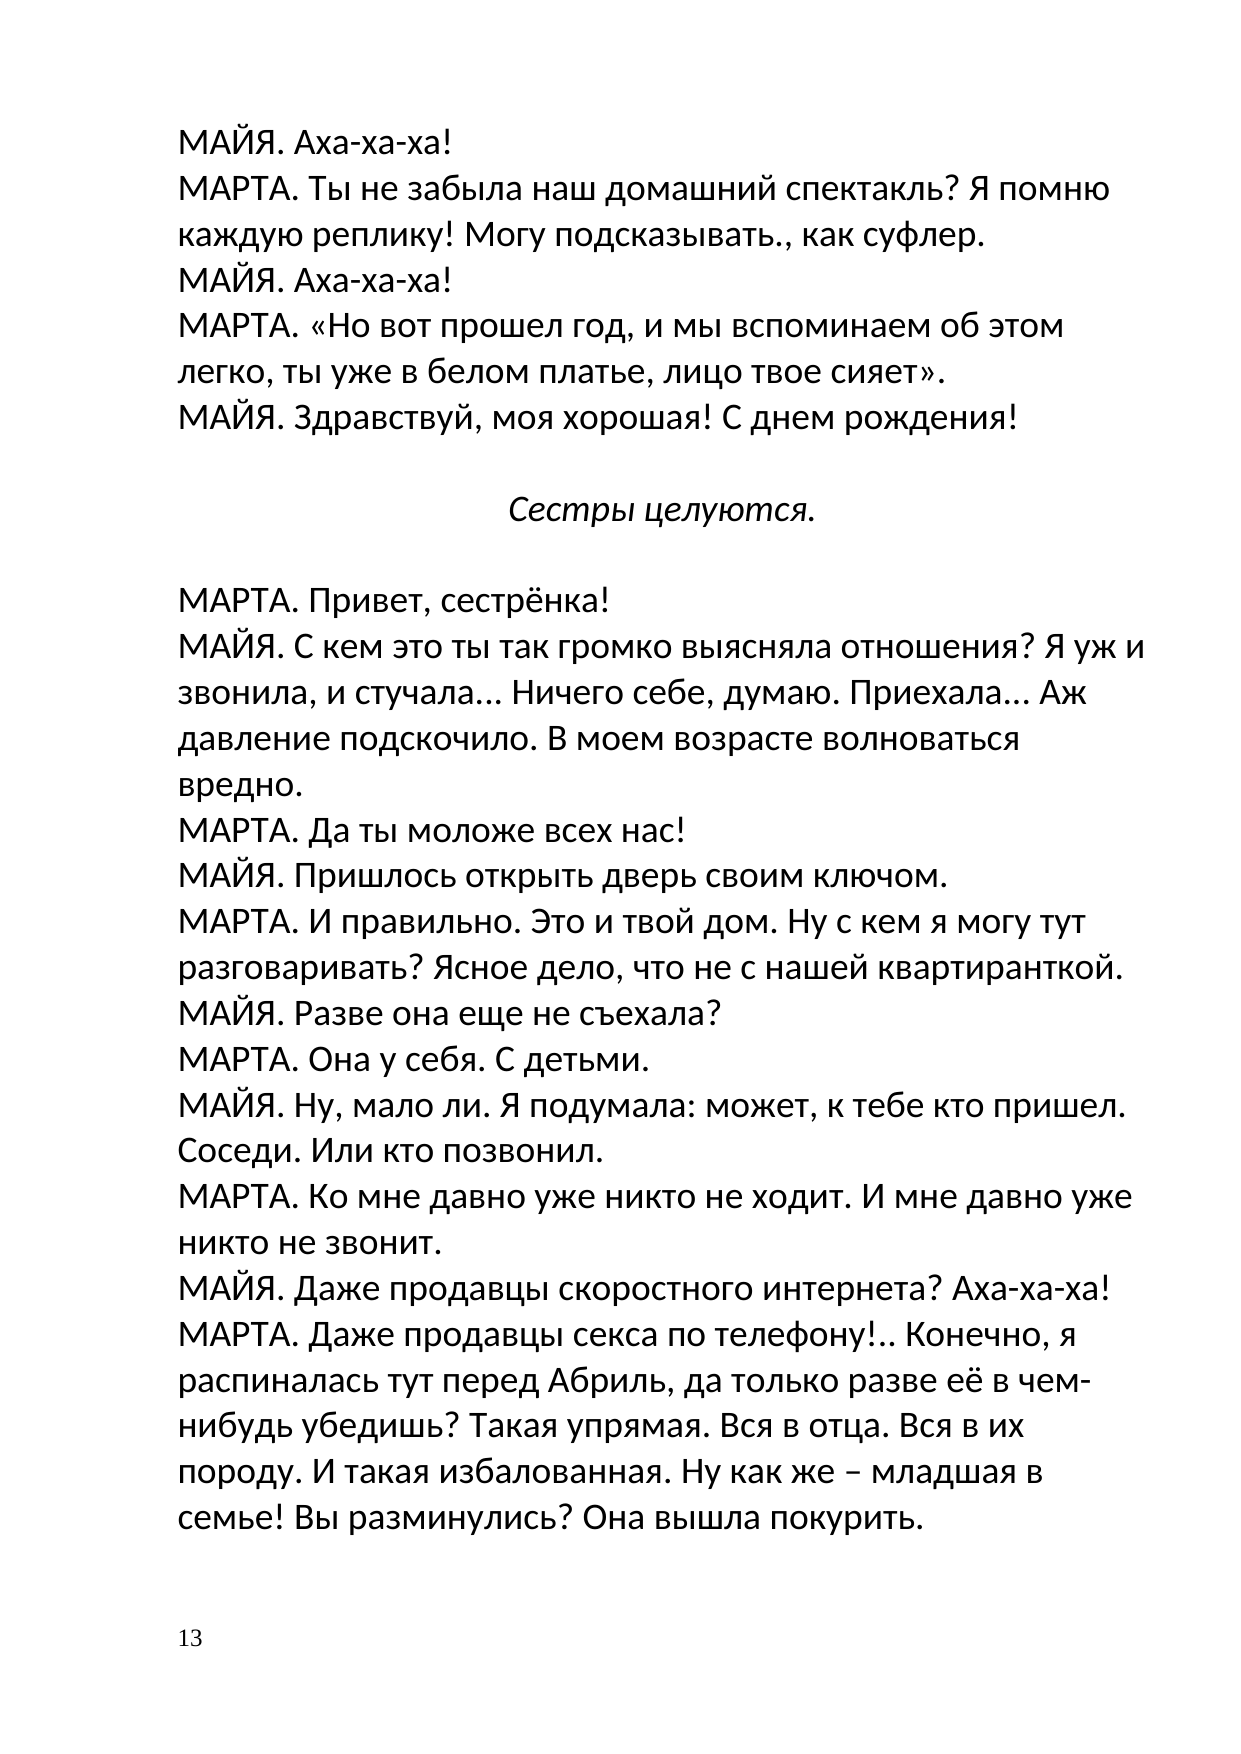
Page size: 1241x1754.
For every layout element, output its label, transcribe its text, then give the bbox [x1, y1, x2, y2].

text МАРТА. «Но вот прошел год, и мы вспоминаем об этом легко, ты уже в белом платье, лицо твое сияет». [177, 301, 1152, 393]
text МАРТА. Привет, сестрёнка! [177, 576, 1152, 622]
text МАРТА. Даже продавцы секса по телефону!.. Конечно, я распиналась тут перед Абриль, да только разве её в чем-нибудь убедишь? Такая упрямая. Вся в отца. Вся в их породу. И такая избалованная. Ну как же – младшая в семье! Вы разминулись? Она вышла покурить. [177, 1310, 1152, 1539]
text МАЙЯ. Пришлось открыть дверь своим ключом. [177, 851, 1152, 897]
text МАЙЯ. Ну, мало ли. Я подумала: может, к тебе кто пришел. Соседи. Или кто позвонил. [177, 1081, 1152, 1172]
text МАЙЯ. Аха-ха-ха! [177, 118, 1152, 164]
text МАРТА. Ко мне давно уже никто не ходит. И мне давно уже никто не звонит. [177, 1172, 1152, 1264]
text Сестры целуются. [177, 485, 1152, 531]
text МАЙЯ. Даже продавцы скоростного интернета? Аха-ха-ха! [177, 1264, 1152, 1310]
text МАЙЯ. Разве она еще не съехала? [177, 989, 1152, 1035]
text МАЙЯ. Здравствуй, моя хорошая! С днем рождения! [177, 393, 1152, 439]
text МАЙЯ. С кем это ты так громко выясняла отношения? Я уж и звонила, и стучала... Ничего себе, думаю. Приехала... Аж давление подскочило. В моем возрасте волноваться вредно. [177, 622, 1152, 806]
text МАРТА. И правильно. Это и твой дом. Ну с кем я могу тут разговаривать? Ясное дело, что не с нашей квартиранткой. [177, 897, 1152, 989]
text МАРТА. Она у себя. С детьми. [177, 1035, 1152, 1081]
text МАРТА. Ты не забыла наш домашний спектакль? Я помню каждую реплику! Могу подсказывать., как суфлер. [177, 164, 1152, 256]
text МАЙЯ. Аха-ха-ха! [177, 256, 1152, 301]
text МАРТА. Да ты моложе всех нас! [177, 806, 1152, 851]
